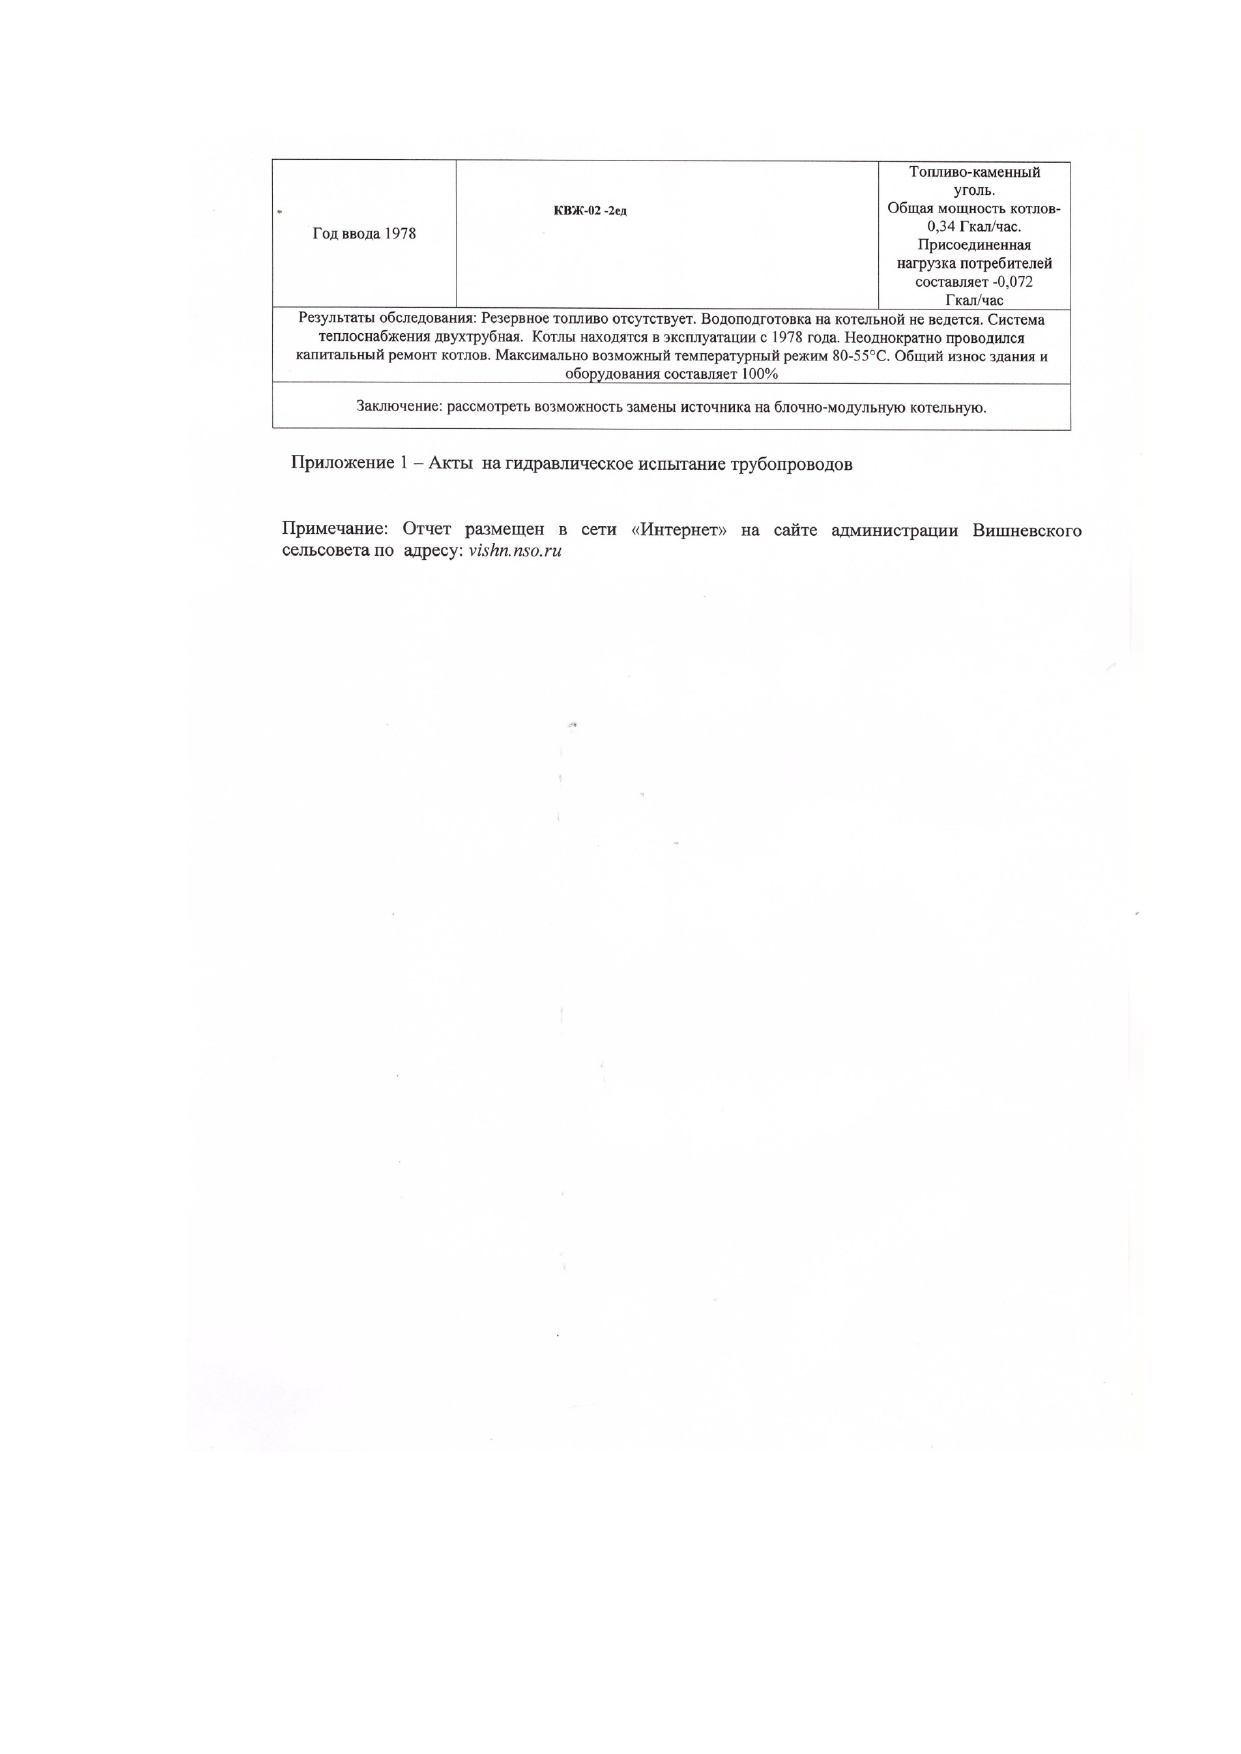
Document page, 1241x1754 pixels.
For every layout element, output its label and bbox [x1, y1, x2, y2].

picture [177, 118, 1152, 1460]
